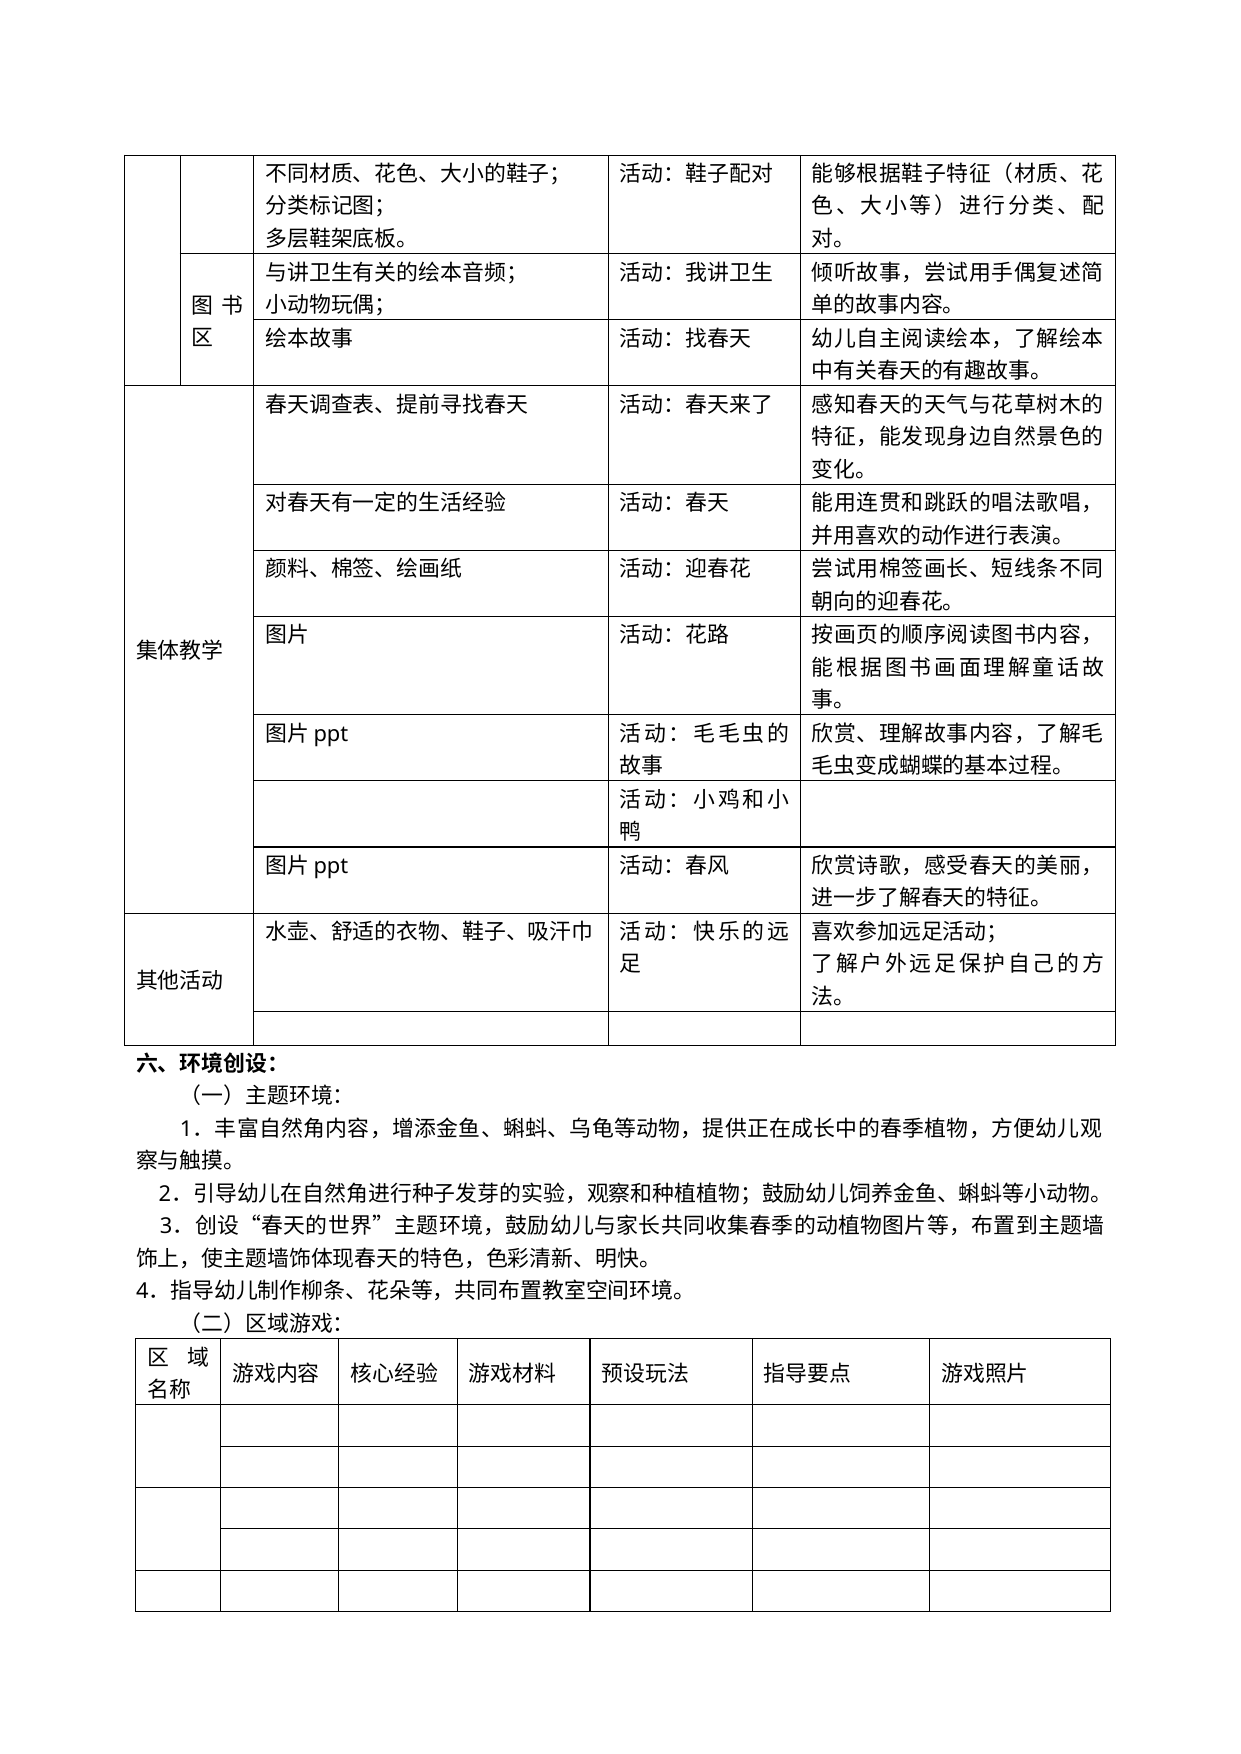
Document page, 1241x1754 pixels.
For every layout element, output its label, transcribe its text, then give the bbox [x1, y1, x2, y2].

table_cell [458, 1405, 589, 1446]
table_header 指导要点 [753, 1339, 929, 1404]
table_cell [136, 1571, 220, 1611]
table_cell [930, 1405, 1110, 1446]
table_cell [801, 1012, 1115, 1044]
table_cell [930, 1488, 1110, 1528]
table_cell 按画页的顺序阅读图书内容，能根据图书画面理解童话故事。 [801, 617, 1115, 714]
table_cell [753, 1571, 929, 1611]
text 2．引导幼儿在自然角进行种子发芽的实验，观察和种植植物；鼓励幼儿饲养金鱼、蝌蚪等小动物。 [136, 1176, 1104, 1208]
table_cell 集体教学 [125, 386, 253, 912]
table_cell [221, 1447, 338, 1487]
table_cell 活动：鞋子配对 [609, 156, 800, 253]
table_cell [221, 1529, 338, 1569]
table_cell [136, 1405, 220, 1487]
table_header 核心经验 [339, 1339, 457, 1404]
table_cell [339, 1488, 457, 1528]
table_header 游戏材料 [458, 1339, 589, 1404]
table_cell [339, 1571, 457, 1611]
table_cell 活动：毛毛虫的故事 [609, 715, 800, 780]
table_header 游戏照片 [930, 1339, 1110, 1404]
table_cell [339, 1529, 457, 1569]
table_cell [458, 1571, 589, 1611]
table_cell [591, 1529, 752, 1569]
table_header 游戏内容 [221, 1339, 338, 1404]
table_cell 能够根据鞋子特征（材质、花色、大小等）进行分类、配对。 [801, 156, 1115, 253]
table_cell 欣赏诗歌，感受春天的美丽，进一步了解春天的特征。 [801, 848, 1115, 912]
table_cell 活动：我讲卫生 [609, 254, 800, 319]
table_cell 幼儿自主阅读绘本，了解绘本中有关春天的有趣故事。 [801, 320, 1115, 385]
table_cell [930, 1529, 1110, 1569]
table_cell 活动：春天来了 [609, 386, 800, 484]
table_cell [591, 1405, 752, 1446]
table_cell [221, 1488, 338, 1528]
table_cell 感知春天的天气与花草树木的特征，能发现身边自然景色的变化。 [801, 386, 1115, 484]
table_cell [753, 1529, 929, 1569]
text 六、环境创设： [136, 1046, 1104, 1078]
table_cell [254, 781, 608, 846]
table_cell 图片ppt [254, 848, 608, 912]
table_cell 活动：春天 [609, 485, 800, 550]
table_cell [930, 1571, 1110, 1611]
table_cell 喜欢参加远足活动； 了解户外远足保护自己的方法。 [801, 914, 1115, 1011]
text （二）区域游戏： [136, 1306, 1104, 1338]
table_cell 活动：快乐的远足 [609, 914, 800, 1011]
table_cell 活动：春风 [609, 848, 800, 912]
table_cell 活动：小鸡和小鸭 [609, 781, 800, 846]
table_cell 活动：找春天 [609, 320, 800, 385]
table_cell [753, 1447, 929, 1487]
table_header 区域名称 [136, 1339, 220, 1404]
table_cell 对春天有一定的生活经验 [254, 485, 608, 550]
table_cell [339, 1405, 457, 1446]
table_cell [458, 1447, 589, 1487]
table_cell 欣赏、理解故事内容，了解毛毛虫变成蝴蝶的基本过程。 [801, 715, 1115, 780]
table_cell [221, 1571, 338, 1611]
table_cell 活动：迎春花 [609, 551, 800, 616]
table_cell [609, 1012, 800, 1044]
table_cell 颜料、棉签、绘画纸 [254, 551, 608, 616]
table_cell [801, 781, 1115, 846]
table_cell 春天调查表、提前寻找春天 [254, 386, 608, 484]
text 4．指导幼儿制作柳条、花朵等，共同布置教室空间环境。 [136, 1273, 1104, 1306]
table_cell [136, 1488, 220, 1569]
table_cell 不同材质、花色、大小的鞋子； 分类标记图； 多层鞋架底板。 [254, 156, 608, 253]
table_cell [591, 1488, 752, 1528]
table_cell [254, 1012, 608, 1044]
table_cell [339, 1447, 457, 1487]
table_cell 绘本故事 [254, 320, 608, 385]
table_cell 活动：花路 [609, 617, 800, 714]
table_cell [753, 1405, 929, 1446]
table_cell [458, 1529, 589, 1569]
text 1．丰富自然角内容，增添金鱼、蝌蚪、乌龟等动物，提供正在成长中的春季植物，方便幼儿观察与触摸。 [136, 1111, 1104, 1176]
table_cell [221, 1405, 338, 1446]
table_cell [591, 1447, 752, 1487]
table_cell 尝试用棉签画长、短线条不同朝向的迎春花。 [801, 551, 1115, 616]
table_cell [930, 1447, 1110, 1487]
table_cell 能用连贯和跳跃的唱法歌唱，并用喜欢的动作进行表演。 [801, 485, 1115, 550]
text （一）主题环境： [136, 1078, 1104, 1111]
table_cell 图书区 [181, 254, 253, 385]
table_cell 倾听故事，尝试用手偶复述简单的故事内容。 [801, 254, 1115, 319]
table_cell [458, 1488, 589, 1528]
table_cell [591, 1571, 752, 1611]
table_header 预设玩法 [591, 1339, 752, 1404]
table_cell [753, 1488, 929, 1528]
table_cell 水壶、舒适的衣物、鞋子、吸汗巾 [254, 914, 608, 1011]
table_cell 与讲卫生有关的绘本音频； 小动物玩偶； [254, 254, 608, 319]
table_cell 图片ppt [254, 715, 608, 780]
table_cell 图片 [254, 617, 608, 714]
text 3．创设“春天的世界”主题环境，鼓励幼儿与家长共同收集春季的动植物图片等，布置到主题墙饰上，使主题墙饰体现春天的特色，色彩清新、明快。 [136, 1208, 1104, 1273]
table_cell 其他活动 [125, 914, 253, 1044]
